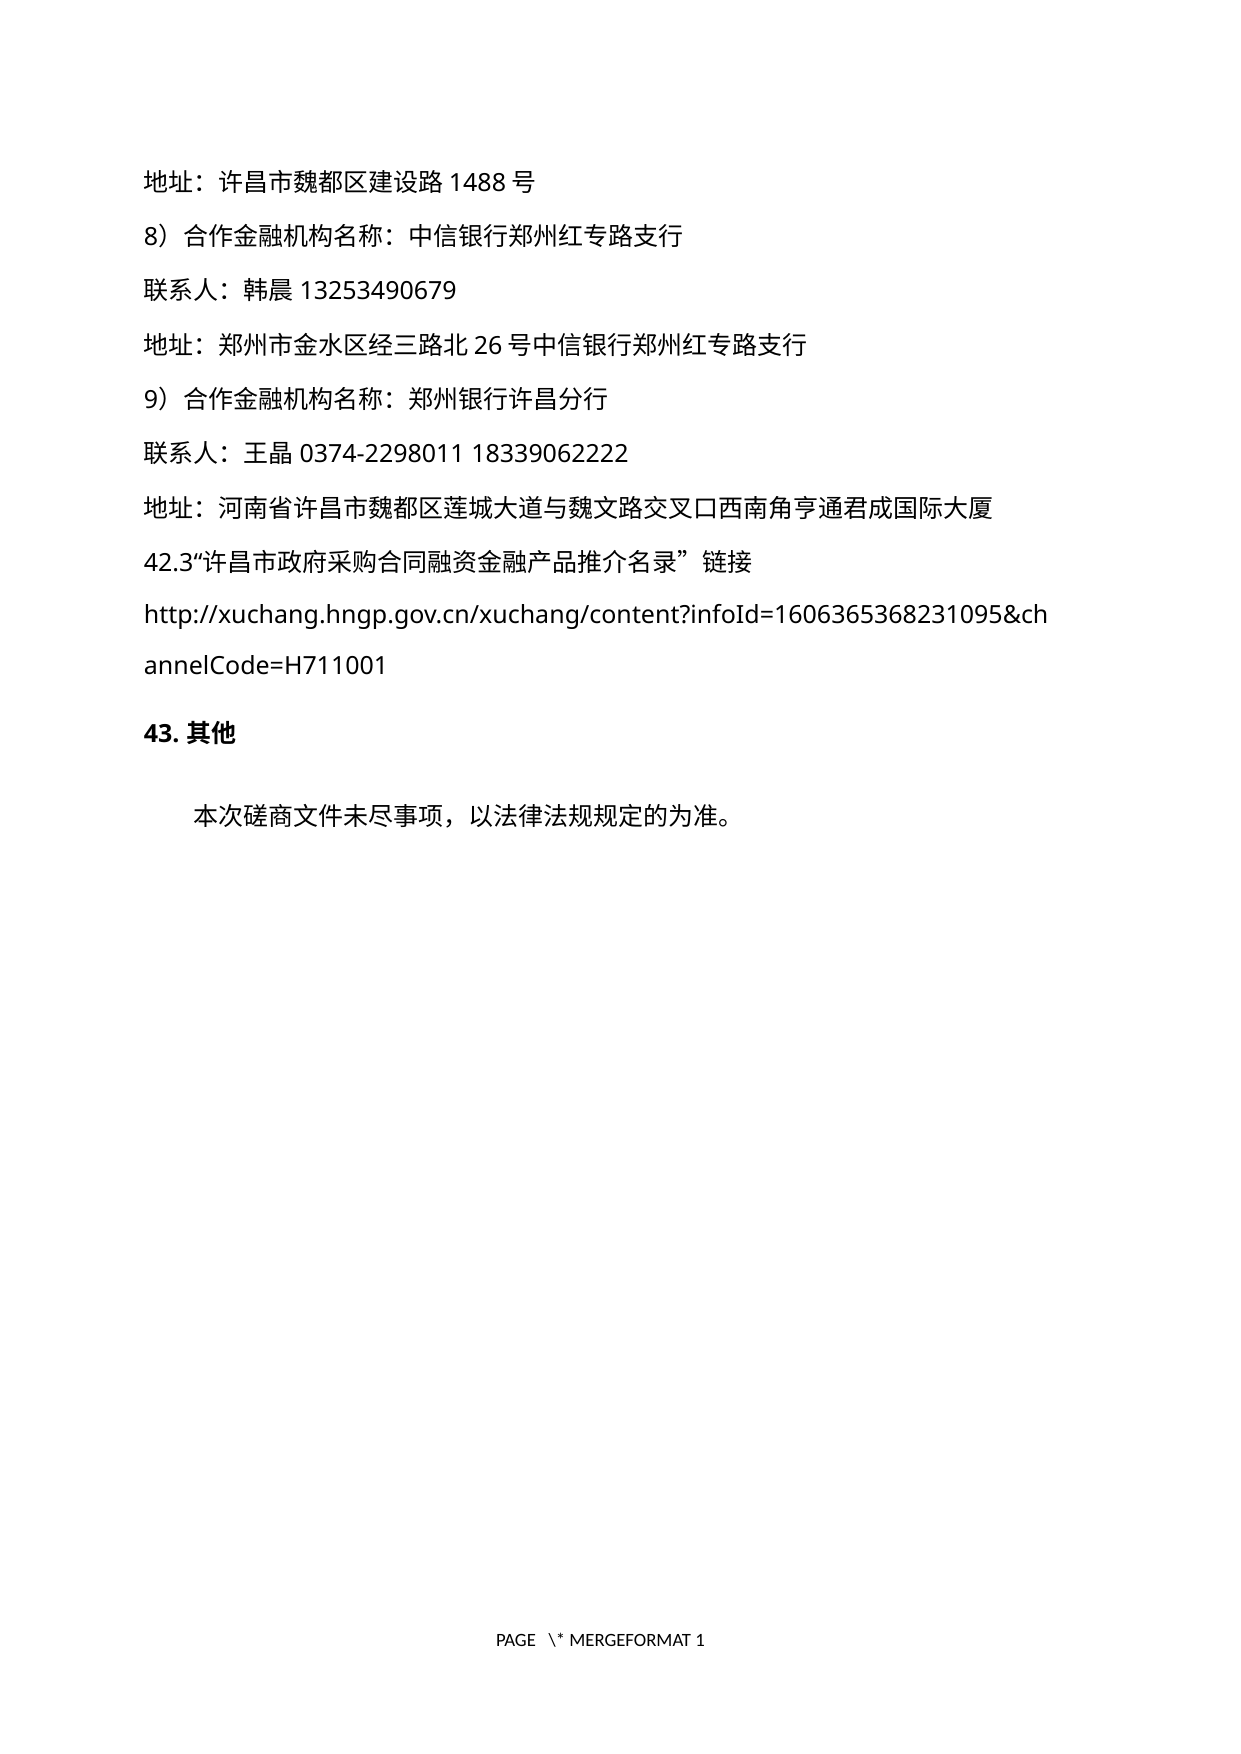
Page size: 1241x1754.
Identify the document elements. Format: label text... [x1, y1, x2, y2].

list 地址：郑州市金水区经三路北26号中信银行郑州红专路支行 [144, 325, 1106, 361]
list http://xuchang.hngp.gov.cn/xuchang/content?infoId=1606365368231095&ch [144, 597, 1106, 631]
list 联系人：韩晨 13253490679 [144, 271, 1106, 307]
list 地址：许昌市魏都区建设路1488号 [144, 162, 1106, 198]
list 联系人：王晶 0374-2298011 18339062222 [144, 434, 1106, 470]
text 本次磋商文件未尽事项，以法律法规规定的为准。 [144, 782, 1053, 847]
list 9）合作金融机构名称：郑州银行许昌分行 [144, 379, 1106, 416]
list 地址：河南省许昌市魏都区莲城大道与魏文路交叉口西南角亨通君成国际大厦 [144, 488, 1106, 524]
list annelCode=H711001 [144, 648, 1106, 682]
list 42.3“许昌市政府采购合同融资金融产品推介名录”链接 [144, 543, 1106, 579]
list 8）合作金融机构名称：中信银行郑州红专路支行 [144, 216, 1106, 253]
text 43. 其他 [144, 699, 1053, 764]
